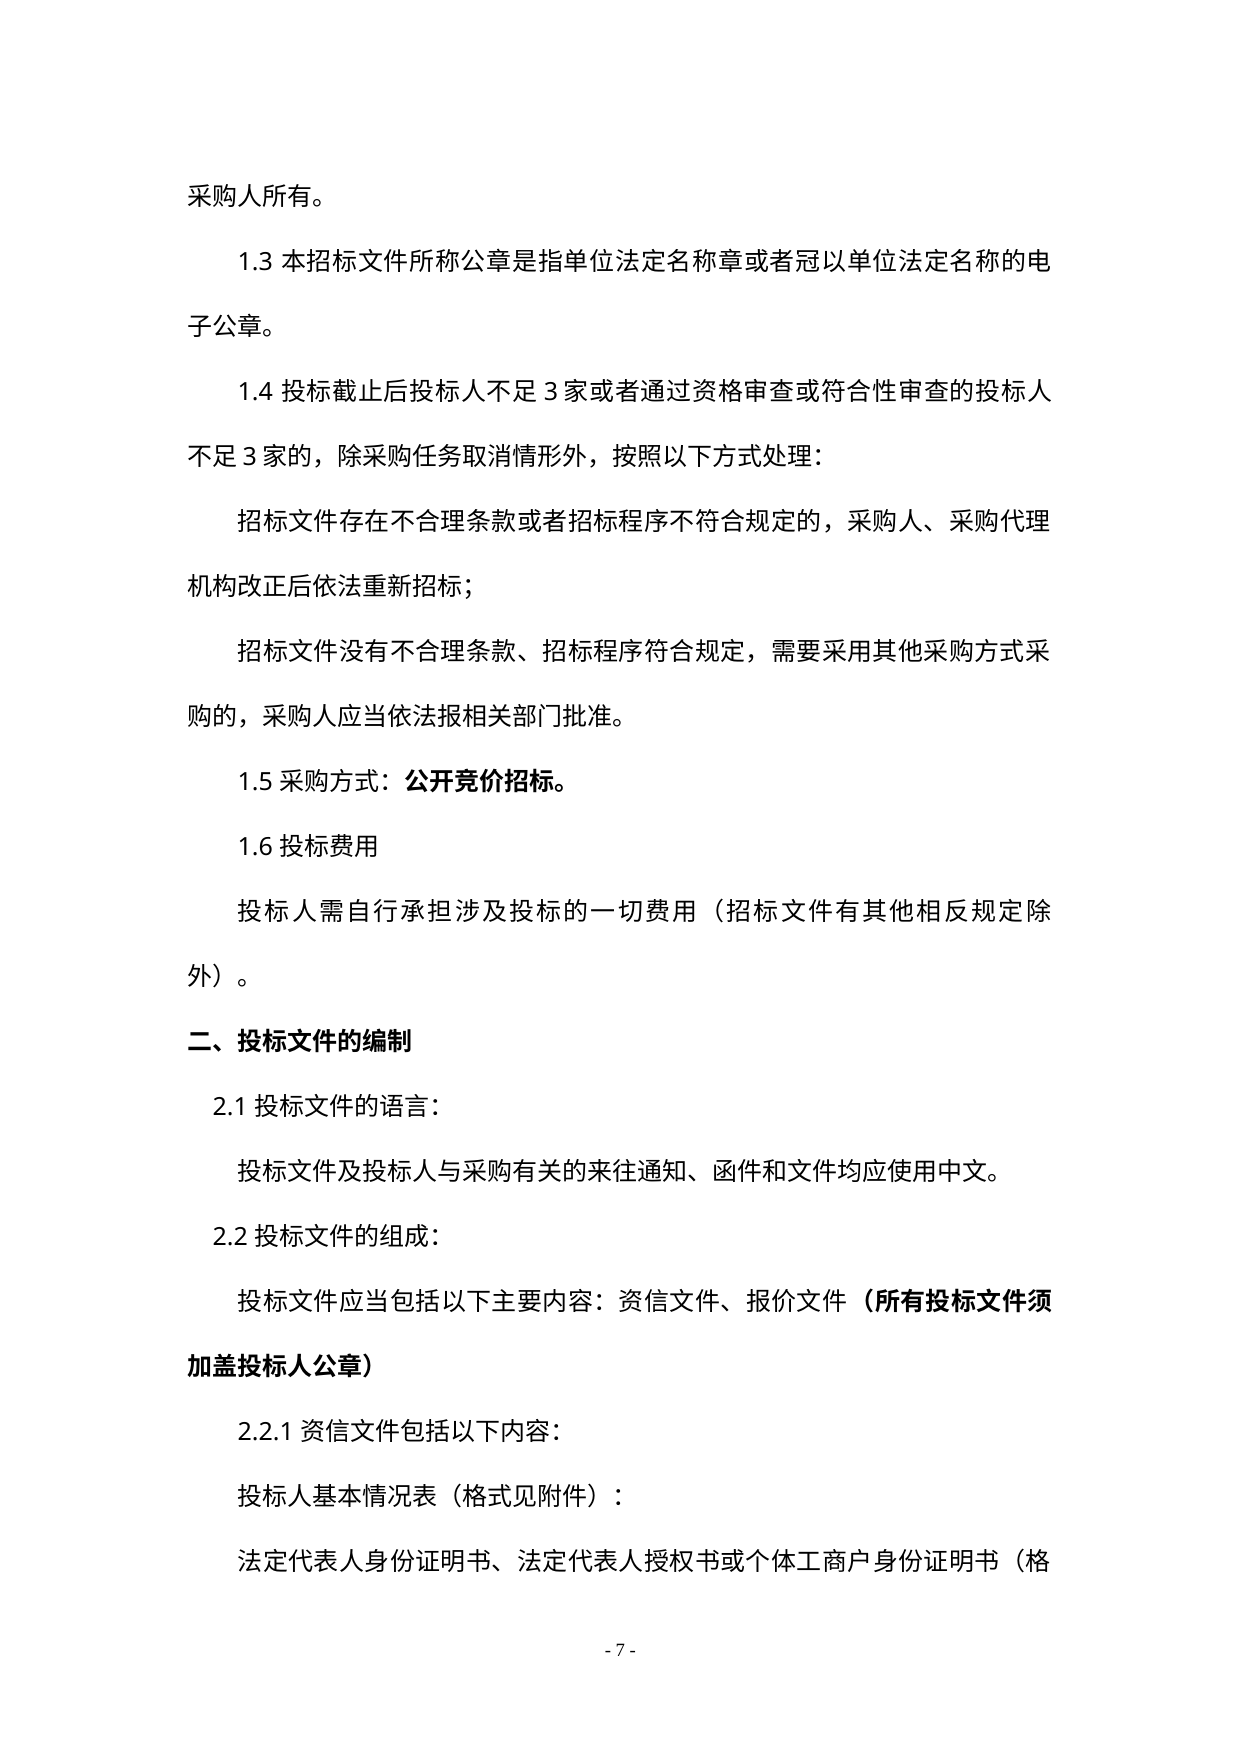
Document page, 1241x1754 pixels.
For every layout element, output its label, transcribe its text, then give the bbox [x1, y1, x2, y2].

text 2.2.1 资信文件包括以下内容： [187, 1397, 1053, 1462]
text 招标文件没有不合理条款、招标程序符合规定，需要采用其他采购方式采购的，采购人应当依法报相关部门批准。 [187, 617, 1053, 747]
text 1.6 投标费用 [187, 812, 1053, 877]
text 2.2 投标文件的组成： [187, 1202, 1053, 1267]
text 1.4 投标截止后投标人不足3家或者通过资格审查或符合性审查的投标人不足3家的，除采购任务取消情形外，按照以下方式处理： [187, 357, 1053, 487]
text 1.5 采购方式：公开竞价招标。 [187, 747, 1053, 812]
text 招标文件存在不合理条款或者招标程序不符合规定的，采购人、采购代理机构改正后依法重新招标； [187, 487, 1053, 617]
text 投标人基本情况表（格式见附件）： [187, 1462, 1053, 1527]
text 1.3 本招标文件所称公章是指单位法定名称章或者冠以单位法定名称的电子公章。 [187, 227, 1053, 357]
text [187, 162, 1053, 227]
text 投标人需自行承担涉及投标的一切费用（招标文件有其他相反规定除外）。 [187, 877, 1053, 1007]
text 投标文件应当包括以下主要内容：资信文件、报价文件（所有投标文件须加盖投标人公章） [187, 1267, 1053, 1397]
text 二、投标文件的编制 [187, 1007, 1053, 1072]
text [187, 1527, 1053, 1592]
text 投标文件及投标人与采购有关的来往通知、函件和文件均应使用中文。 [187, 1137, 1053, 1202]
text 2.1 投标文件的语言： [187, 1072, 1053, 1137]
